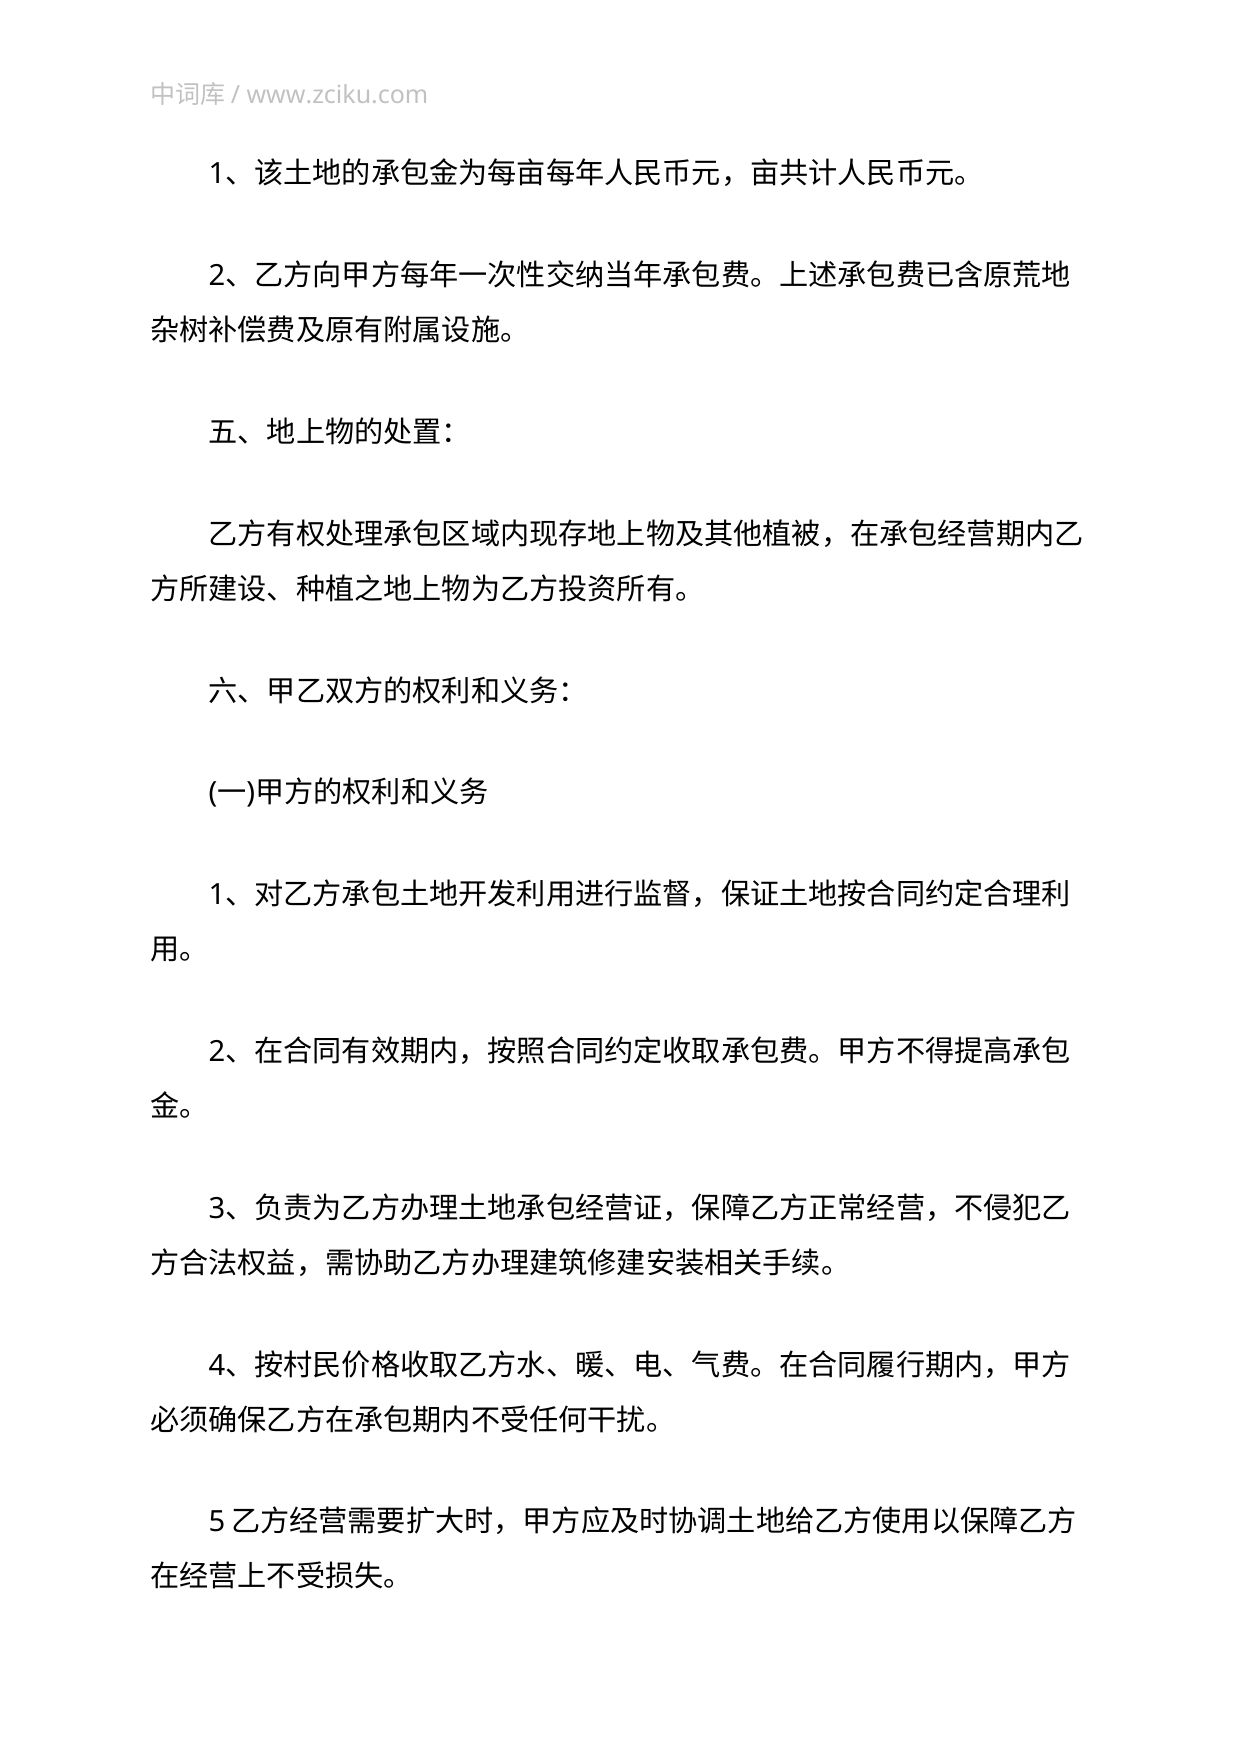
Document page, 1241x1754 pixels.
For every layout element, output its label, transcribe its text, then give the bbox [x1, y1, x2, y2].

text (一)甲方的权利和义务 [150, 769, 1090, 811]
text 5乙方经营需要扩大时，甲方应及时协调土地给乙方使用以保障乙方在经营上不受损失。 [150, 1498, 1090, 1595]
text 2、乙方向甲方每年一次性交纳当年承包费。上述承包费已含原荒地杂树补偿费及原有附属设施。 [150, 252, 1090, 349]
text 1、对乙方承包土地开发利用进行监督，保证土地按合同约定合理利用。 [150, 871, 1090, 968]
text 1、该土地的承包金为每亩每年人民币元，亩共计人民币元。 [150, 150, 1090, 192]
text 4、按村民价格收取乙方水、暖、电、气费。在合同履行期内，甲方必须确保乙方在承包期内不受任何干扰。 [150, 1341, 1090, 1438]
text 六、甲乙双方的权利和义务： [150, 667, 1090, 709]
text 3、负责为乙方办理土地承包经营证，保障乙方正常经营，不侵犯乙方合法权益，需协助乙方办理建筑修建安装相关手续。 [150, 1184, 1090, 1282]
text 五、地上物的处置： [150, 409, 1090, 451]
text 2、在合同有效期内，按照合同约定收取承包费。甲方不得提高承包金。 [150, 1028, 1090, 1125]
text 乙方有权处理承包区域内现存地上物及其他植被，在承包经营期内乙方所建设、种植之地上物为乙方投资所有。 [150, 511, 1090, 608]
